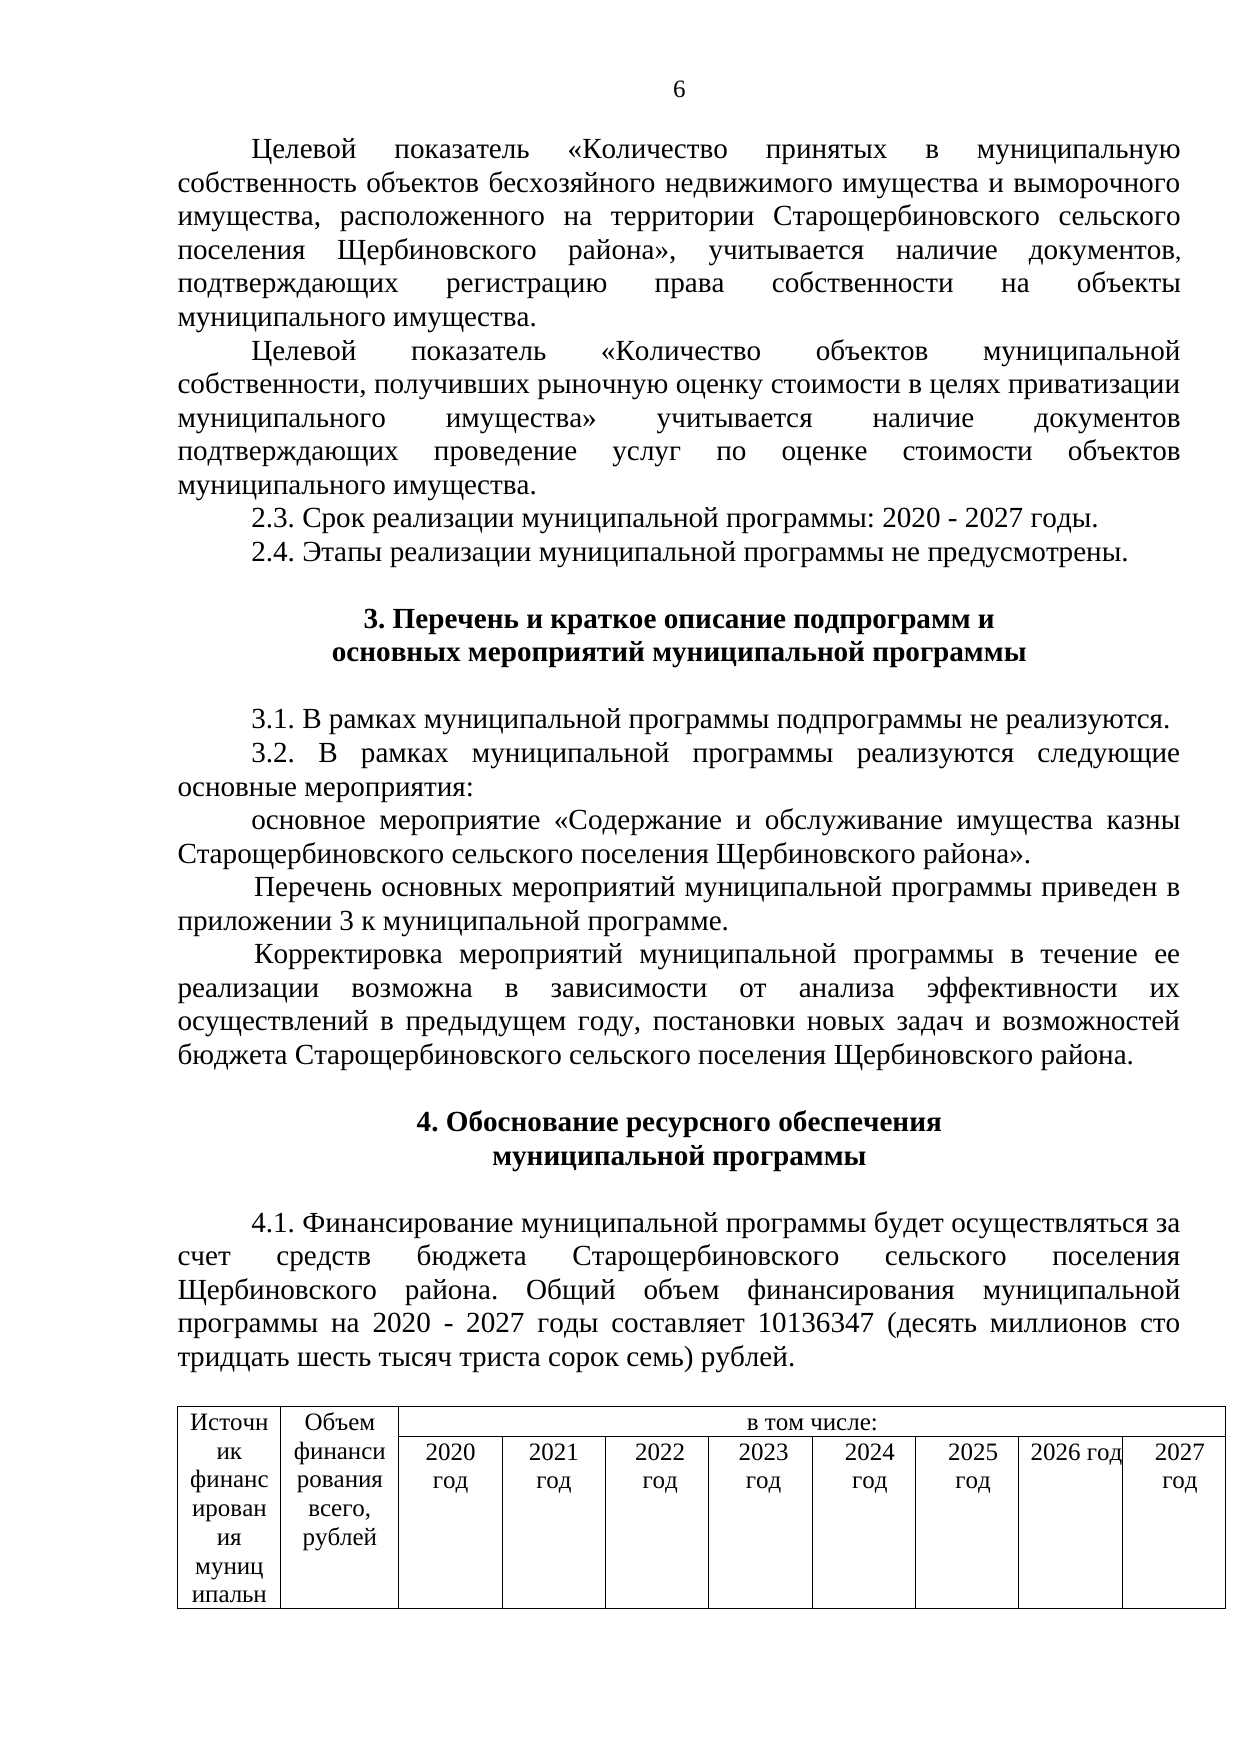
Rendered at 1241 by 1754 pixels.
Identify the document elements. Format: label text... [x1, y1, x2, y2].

table_cell 2020 год [399, 1437, 502, 1608]
table_cell 2026 год [1019, 1437, 1122, 1608]
text Целевой показатель «Количество принятых в муниципальную собственность объектов бесхозяйного недвижимого имущества и выморочного имущества, расположенного на территории Старощербиновского сельского поселения Щербиновского района», учитывается наличие документов, подтверждающих регистрацию права собственности на объекты муниципального имущества. [177, 131, 1181, 333]
table_header Источник финансирования муниципальной программы [178, 1407, 280, 1608]
text Перечень основных мероприятий муниципальной программы приведен в приложении 3 к муниципальной программе. [177, 869, 1181, 936]
text 3.2. В рамках муниципальной программы реализуются следующие основные мероприятия: [177, 735, 1181, 802]
table_cell 2027 год [1123, 1437, 1225, 1608]
table_cell 2023 год [709, 1437, 812, 1608]
table_cell 2024 год [813, 1437, 915, 1608]
text 4.1. Финансирование муниципальной программы будет осуществляться за счет средств бюджета Старощербиновского сельского поселения Щербиновского района. Общий объем финансирования муниципальной программы на 2020 - 2027 годы составляет 10136347 (десять миллионов сто тридцать шесть тысяч триста сорок семь) рублей. [177, 1205, 1181, 1372]
table_header в том числе: [399, 1407, 1225, 1436]
text 2.4. Этапы реализации муниципальной программы не предусмотрены. [177, 534, 1181, 567]
table_cell 2025 год [916, 1437, 1018, 1608]
text основных мероприятий муниципальной программы [177, 634, 1181, 668]
text 3. Перечень и краткое описание подпрограмм и [177, 601, 1181, 634]
text Целевой показатель «Количество объектов муниципальной собственности, получивших рыночную оценку стоимости в целях приватизации муниципального имущества» учитывается наличие документов подтверждающих проведение услуг по оценке стоимости объектов муниципального имущества. [177, 333, 1181, 500]
table_cell 2022 год [606, 1437, 708, 1608]
table_cell 2021 год [503, 1437, 605, 1608]
text Корректировка мероприятий муниципальной программы в течение ее реализации возможна в зависимости от анализа эффективности их осуществлений в предыдущем году, постановки новых задач и возможностей бюджета Старощербиновского сельского поселения Щербиновского района. [177, 936, 1181, 1071]
text 3.1. В рамках муниципальной программы подпрограммы не реализуются. [177, 702, 1181, 735]
text 2.3. Срок реализации муниципальной программы: 2020 - 2027 годы. [177, 500, 1181, 534]
text муниципальной программы [177, 1138, 1181, 1171]
table_header Объем финансирования всего, рублей [281, 1407, 398, 1608]
text 4. Обоснование ресурсного обеспечения [177, 1104, 1181, 1138]
text основное мероприятие «Содержание и обслуживание имущества казны Старощербиновского сельского поселения Щербиновского района». [177, 802, 1181, 869]
